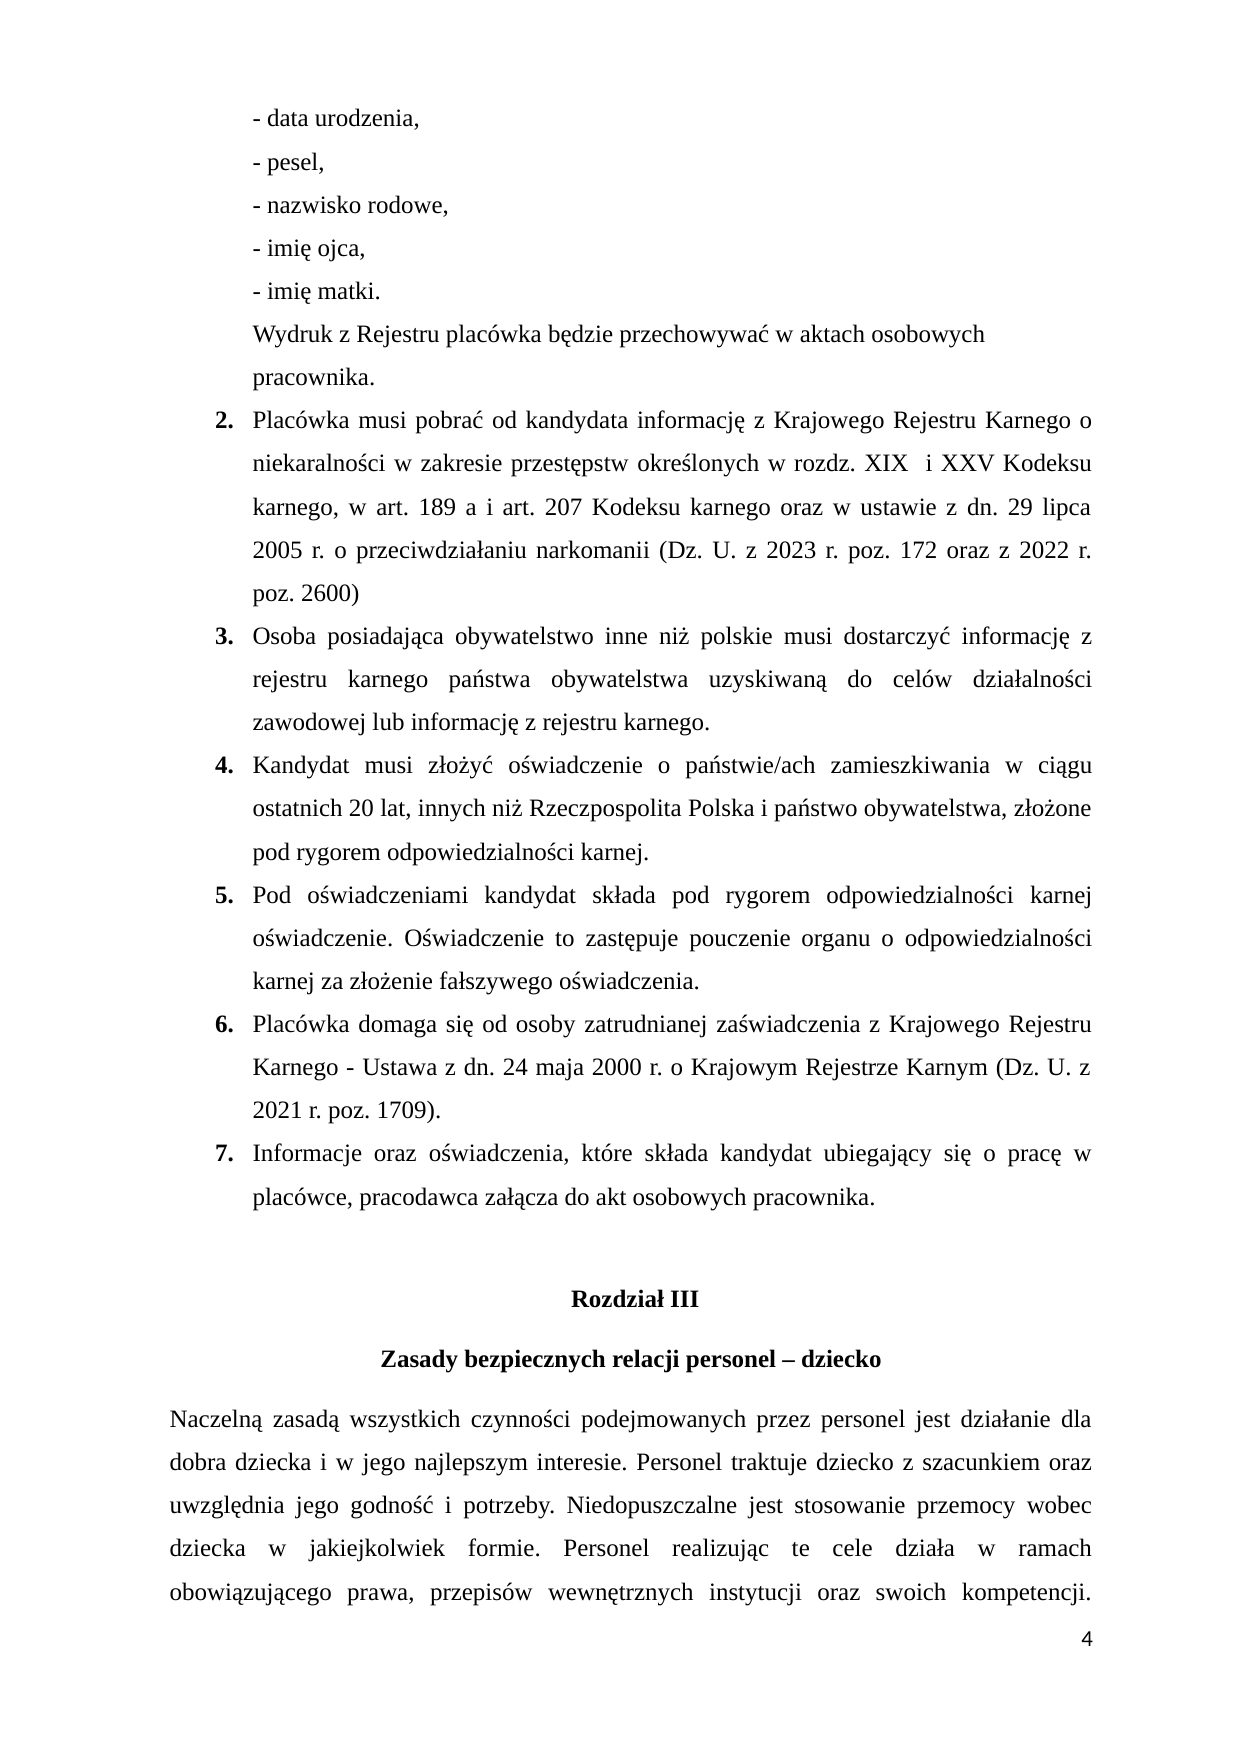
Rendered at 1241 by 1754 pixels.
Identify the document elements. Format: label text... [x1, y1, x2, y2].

list Osoba posiadająca obywatelstwo inne niż polskie musi dostarczyć informację z rejestru karnego państwa obywatelstwa uzyskiwaną do celów działalności zawodowej lub informację z rejestru karnego. [215, 621, 1093, 736]
list - pesel, [252, 147, 1093, 175]
list - data urodzenia, [252, 103, 1093, 132]
list - imię matki. [252, 276, 1093, 305]
text Zasady bezpiecznych relacji personel – dziecko [169, 1344, 1093, 1373]
list - nazwisko rodowe, [252, 190, 1093, 218]
list Kandydat musi złożyć oświadczenie o państwie/ach zamieszkiwania w ciągu ostatnich 20 lat, innych niż Rzeczpospolita Polska i państwo obywatelstwa, złożone pod rygorem odpowiedzialności karnej. [215, 750, 1093, 865]
list Placówka domaga się od osoby zatrudnianej zaświadczenia z Krajowego Rejestru Karnego - Ustawa z dn. 24 maja 2000 r. o Krajowym Rejestrze Karnym (Dz. U. z 2021 r. poz. 1709). [215, 1009, 1093, 1124]
list Pod oświadczeniami kandydat składa pod rygorem odpowiedzialności karnej oświadczenie. Oświadczenie to zastępuje pouczenie organu o odpowiedzialności karnej za złożenie fałszywego oświadczenia. [215, 880, 1093, 995]
list - imię ojca, [252, 233, 1093, 262]
list Wydruk z Rejestru placówka będzie przechowywać w aktach osobowych pracownika. [252, 319, 1093, 391]
list Placówka musi pobrać od kandydata informację z Krajowego Rejestru Karnego o niekaralności w zakresie przestępstw określonych w rozdz. XIX i XXV Kodeksu karnego, w art. 189 a i art. 207 Kodeksu karnego oraz w ustawie z dn. 29 lipca 2005 r. o przeciwdziałaniu narkomanii (Dz. U. z 2023 r. poz. 172 oraz z 2022 r. poz. 2600) [215, 405, 1093, 607]
list Informacje oraz oświadczenia, które składa kandydat ubiegający się o pracę w placówce, pracodawca załącza do akt osobowych pracownika. [215, 1138, 1093, 1210]
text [169, 1404, 1093, 1605]
text Rozdział III [177, 1284, 1093, 1313]
